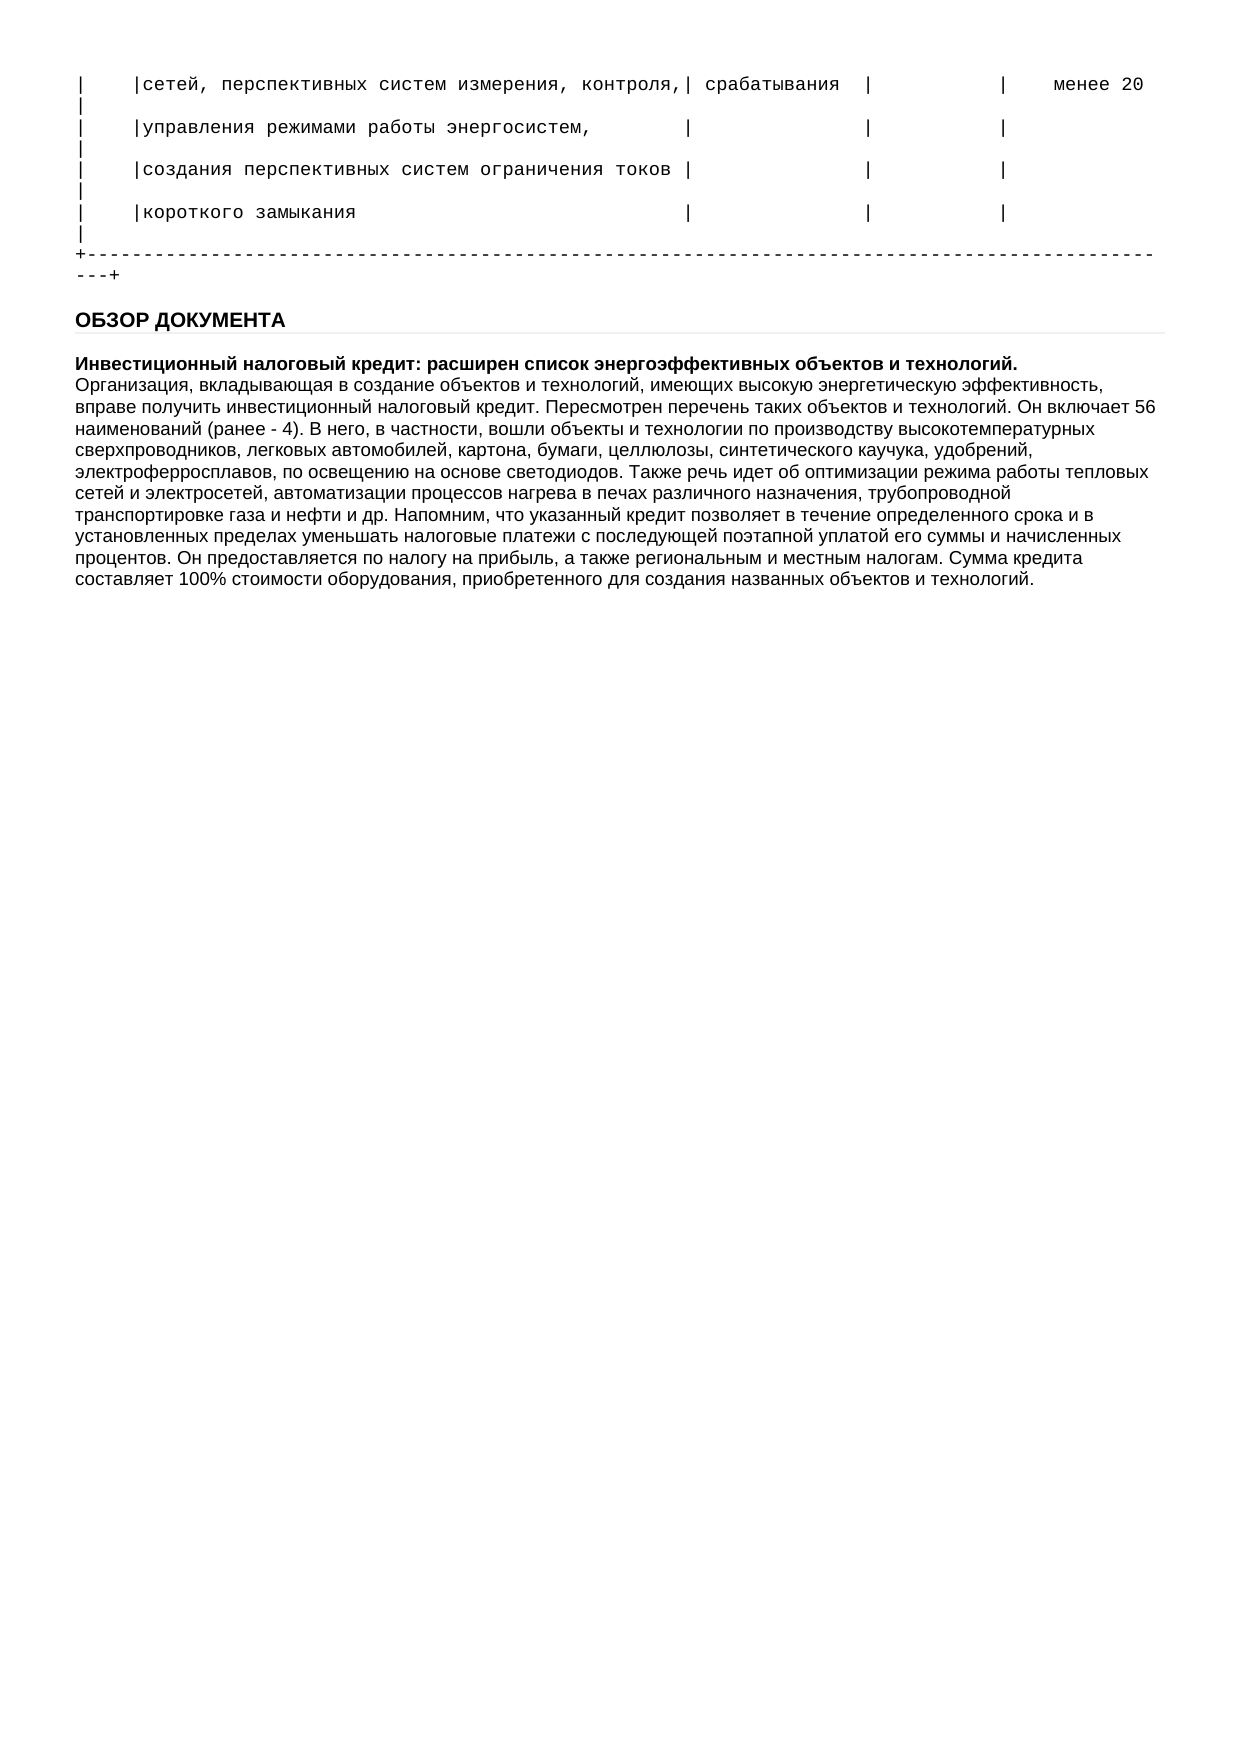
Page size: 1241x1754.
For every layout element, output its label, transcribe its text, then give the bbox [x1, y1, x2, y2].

text | |создания перспективных систем ограничения токов | | | | [75, 160, 1165, 202]
text | |сетей, перспективных систем измерения, контроля,| срабатывания | | менее 20 | [75, 75, 1165, 117]
text Инвестиционный налоговый кредит: расширен список энергоэффективных объектов и технологий. Организация, вкладывающая в создание объектов и технологий, имеющих высокую энергетическую эффективность, вправе получить инвестиционный налоговый кредит. Пересмотрен перечень таких объектов и технологий. Он включает 56 наименований (ранее - 4). В него, в частности, вошли объекты и технологии по производству высокотемпературных сверхпроводников, легковых автомобилей, картона, бумаги, целлюлозы, синтетического каучука, удобрений, электроферросплавов, по освещению на основе светодиодов. Также речь идет об оптимизации режима работы тепловых сетей и электросетей, автоматизации процессов нагрева в печах различного назначения, трубопроводной транспортировке газа и нефти и др. Напомним, что указанный кредит позволяет в течение определенного срока и в установленных пределах уменьшать налоговые платежи с последующей поэтапной уплатой его суммы и начисленных процентов. Он предоставляется по налогу на прибыль, а также региональным и местным налогам. Сумма кредита составляет 100% стоимости оборудования, приобретенного для создания названных объектов и технологий. [75, 353, 1165, 590]
text ОБЗОР ДОКУМЕНТА [75, 308, 1165, 332]
text | |управления режимами работы энергосистем, | | | | [75, 117, 1165, 160]
text +--------------------------------------------------------------------------------------------------+ [75, 245, 1165, 287]
text | |короткого замыкания | | | | [75, 202, 1165, 245]
